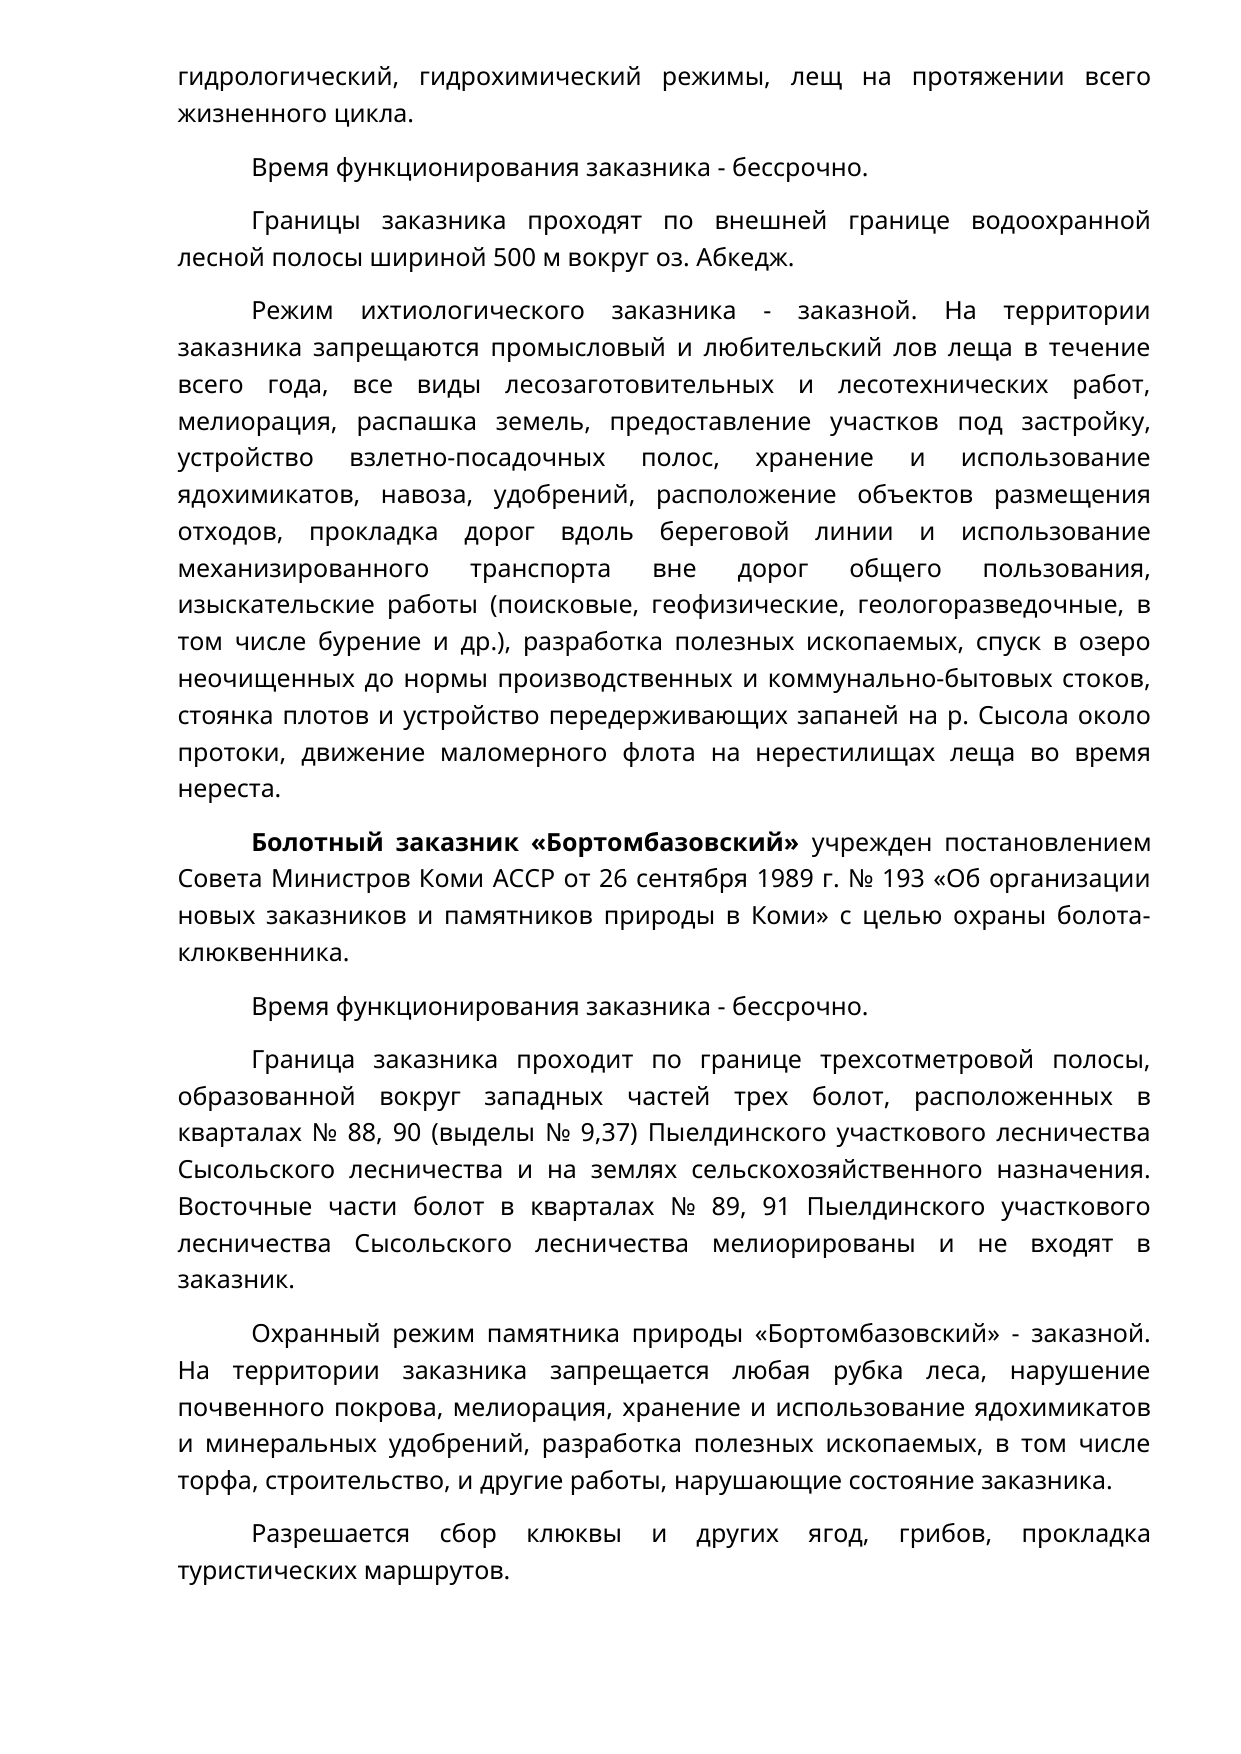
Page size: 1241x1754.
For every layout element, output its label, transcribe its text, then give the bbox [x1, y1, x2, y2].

text Время функционирования заказника - бессрочно. [177, 149, 1152, 183]
text Разрешается сбор клюквы и других ягод, грибов, прокладка туристических маршрутов. [177, 1516, 1152, 1587]
text Охранный режим памятника природы «Бортомбазовский» - заказной. На территории заказника запрещается любая рубка леса, нарушение почвенного покрова, мелиорация, хранение и использование ядохимикатов и минеральных удобрений, разработка полезных ископаемых, в том числе торфа, строительство, и другие работы, нарушающие состояние заказника. [177, 1316, 1152, 1497]
text Границы заказника проходят по внешней границе водоохранной лесной полосы шириной 500 м вокруг оз. Абкедж. [177, 203, 1152, 273]
text Время функционирования заказника - бессрочно. [177, 988, 1152, 1022]
text Режим ихтиологического заказника - заказной. На территории заказника запрещаются промысловый и любительский лов леща в течение всего года, все виды лесозаготовительных и лесотехнических работ, мелиорация, распашка земель, предоставление участков под застройку, устройство взлетно-посадочных полос, хранение и использование ядохимикатов, навоза, удобрений, расположение объектов размещения отходов, прокладка дорог вдоль береговой линии и использование механизированного транспорта вне дорог общего пользования, изыскательские работы (поисковые, геофизические, геологоразведочные, в том числе бурение и др.), разработка полезных ископаемых, спуск в озеро неочищенных до нормы производственных и коммунально-бытовых стоков, стоянка плотов и устройство передерживающих запаней на р. Сысола около протоки, движение маломерного флота на нерестилищах леща во время нереста. [177, 293, 1152, 805]
text Болотный заказник «Бортомбазовский» учрежден постановлением Совета Министров Коми АССР от 26 сентября 1989 г. № 193 «Об организации новых заказников и памятников природы в Коми» с целью охраны болота-клюквенника. [177, 824, 1152, 969]
text Граница заказника проходит по границе трехсотметровой полосы, образованной вокруг западных частей трех болот, расположенных в кварталах № 88, 90 (выделы № 9,37) Пыелдинского участкового лесничества Сысольского лесничества и на землях сельскохозяйственного назначения. Восточные части болот в кварталах № 89, 91 Пыелдинского участкового лесничества Сысольского лесничества мелиорированы и не входят в заказник. [177, 1042, 1152, 1296]
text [177, 59, 1152, 130]
